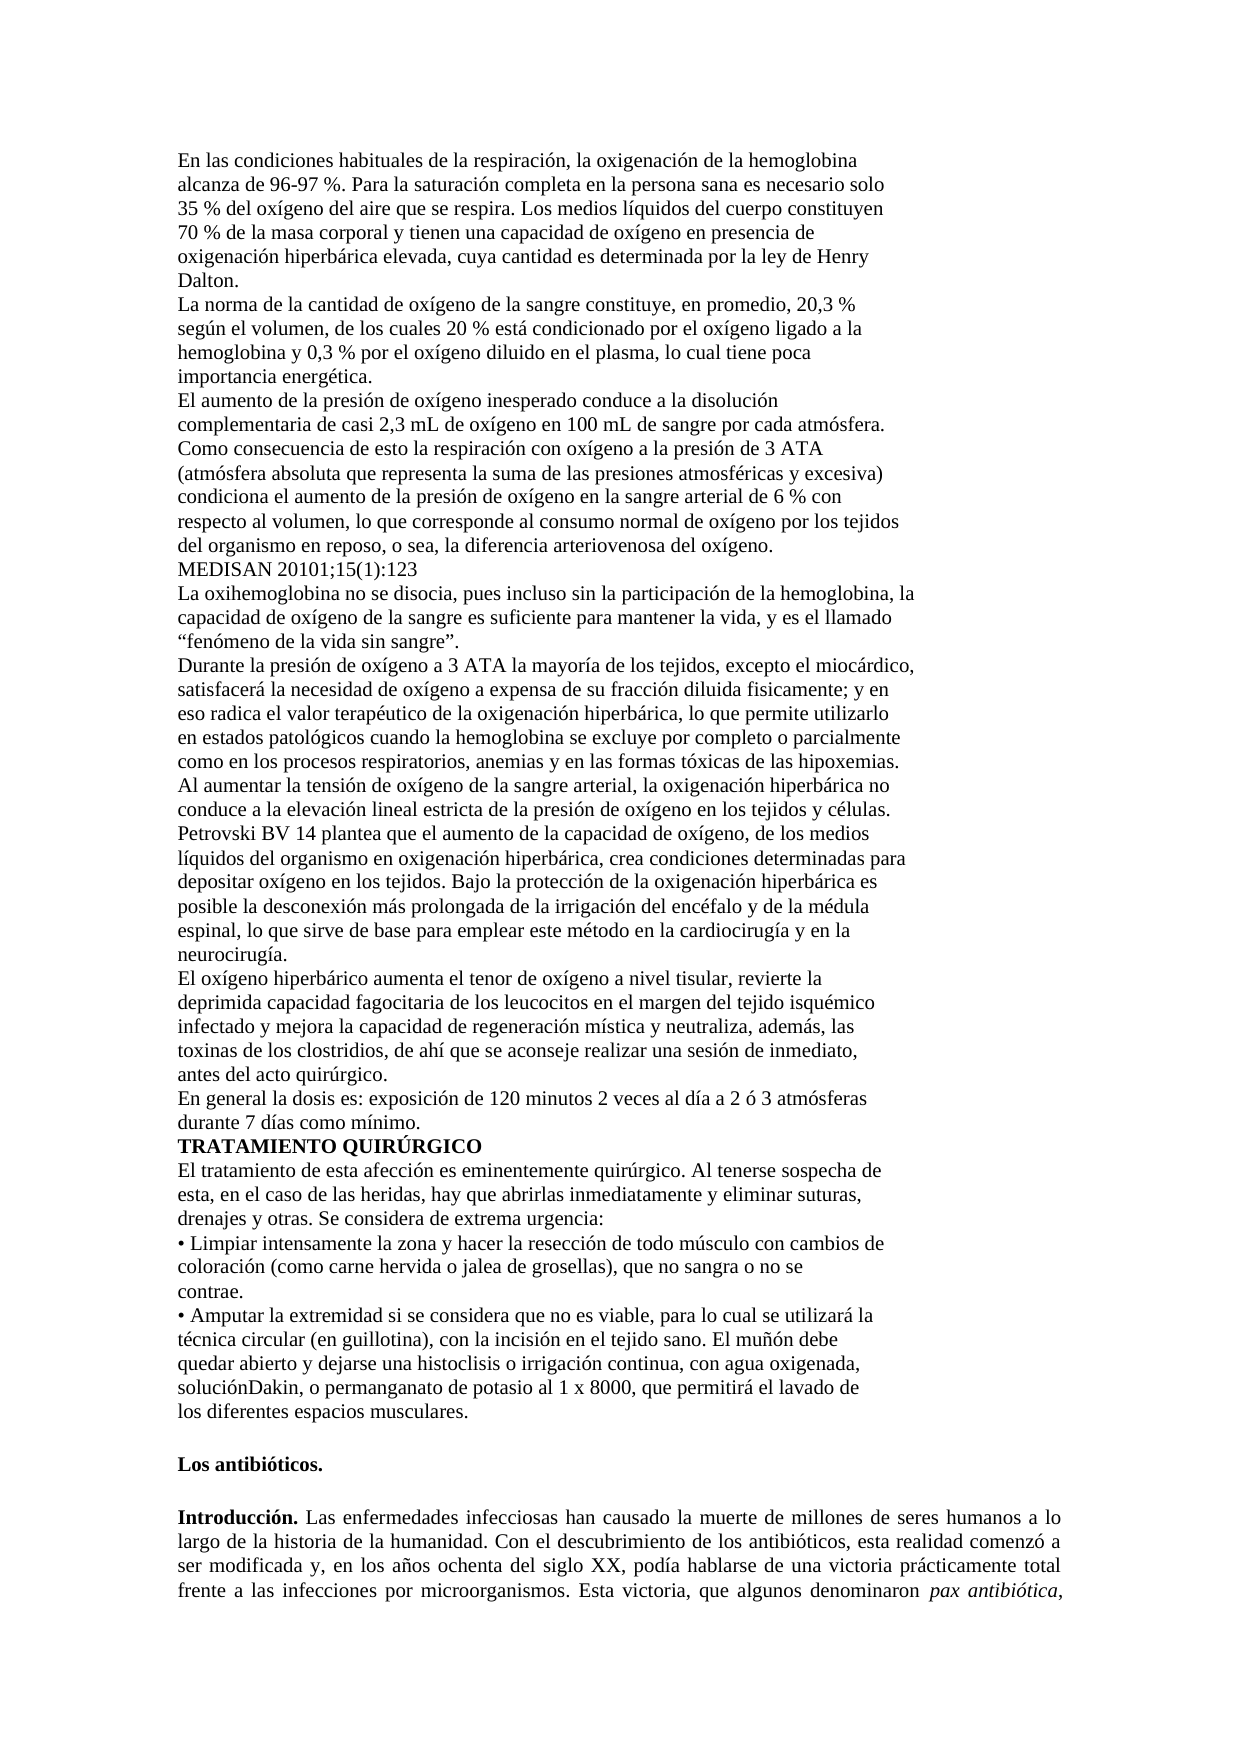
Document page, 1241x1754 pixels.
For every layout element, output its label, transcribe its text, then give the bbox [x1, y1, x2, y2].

text Como consecuencia de esto la respiración con oxígeno a la presión de 3 ATA [177, 436, 1063, 460]
text Durante la presión de oxígeno a 3 ATA la mayoría de los tejidos, excepto el miocárdico, [177, 653, 1063, 677]
text como en los procesos respiratorios, anemias y en las formas tóxicas de las hipoxemias. [177, 749, 1063, 773]
text importancia energética. [177, 364, 1063, 388]
text El tratamiento de esta afección es eminentemente quirúrgico. Al tenerse sospecha de [177, 1158, 1063, 1182]
text “fenómeno de la vida sin sangre”. [177, 629, 1063, 653]
text depositar oxígeno en los tejidos. Bajo la protección de la oxigenación hiperbárica es [177, 869, 1063, 893]
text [177, 1505, 1063, 1602]
text los diferentes espacios musculares. [177, 1399, 1063, 1423]
text • Limpiar intensamente la zona y hacer la resección de todo músculo con cambios de [177, 1230, 1063, 1254]
text TRATAMIENTO QUIRÚRGICO [177, 1134, 1063, 1158]
text soluciónDakin, o permanganato de potasio al 1 x 8000, que permitirá el lavado de [177, 1375, 1063, 1399]
text MEDISAN 20101;15(1):123 [177, 557, 1063, 581]
text La oxihemoglobina no se disocia, pues incluso sin la participación de la hemoglobina, la [177, 581, 1063, 605]
text Petrovski BV 14 plantea que el aumento de la capacidad de oxígeno, de los medios [177, 821, 1063, 845]
text Los antibióticos. [177, 1452, 1063, 1476]
text toxinas de los clostridios, de ahí que se aconseje realizar una sesión de inmediato, [177, 1038, 1063, 1062]
text Dalton. [177, 268, 1063, 292]
text El oxígeno hiperbárico aumenta el tenor de oxígeno a nivel tisular, revierte la [177, 966, 1063, 990]
text capacidad de oxígeno de la sangre es suficiente para mantener la vida, y es el llamado [177, 605, 1063, 629]
text técnica circular (en guillotina), con la incisión en el tejido sano. El muñón debe [177, 1327, 1063, 1351]
text en estados patológicos cuando la hemoglobina se excluye por completo o parcialmente [177, 725, 1063, 749]
text espinal, lo que sirve de base para emplear este método en la cardiocirugía y en la [177, 918, 1063, 942]
text drenajes y otras. Se considera de extrema urgencia: [177, 1206, 1063, 1230]
text En general la dosis es: exposición de 120 minutos 2 veces al día a 2 ó 3 atmósferas [177, 1086, 1063, 1110]
text oxigenación hiperbárica elevada, cuya cantidad es determinada por la ley de Henry [177, 244, 1063, 268]
text respecto al volumen, lo que corresponde al consumo normal de oxígeno por los tejidos [177, 508, 1063, 533]
text El aumento de la presión de oxígeno inesperado conduce a la disolución [177, 388, 1063, 412]
text según el volumen, de los cuales 20 % está condicionado por el oxígeno ligado a la [177, 316, 1063, 340]
text durante 7 días como mínimo. [177, 1110, 1063, 1134]
text contrae. [177, 1278, 1063, 1303]
text conduce a la elevación lineal estricta de la presión de oxígeno en los tejidos y células. [177, 797, 1063, 821]
text líquidos del organismo en oxigenación hiperbárica, crea condiciones determinadas para [177, 845, 1063, 869]
text satisfacerá la necesidad de oxígeno a expensa de su fracción diluida fisicamente; y en [177, 677, 1063, 701]
text antes del acto quirúrgico. [177, 1062, 1063, 1086]
text Al aumentar la tensión de oxígeno de la sangre arterial, la oxigenación hiperbárica no [177, 773, 1063, 797]
text 70 % de la masa corporal y tienen una capacidad de oxígeno en presencia de [177, 220, 1063, 244]
text condiciona el aumento de la presión de oxígeno en la sangre arterial de 6 % con [177, 484, 1063, 508]
text coloración (como carne hervida o jalea de grosellas), que no sangra o no se [177, 1254, 1063, 1278]
text neurocirugía. [177, 942, 1063, 966]
text alcanza de 96-97 %. Para la saturación completa en la persona sana es necesario solo [177, 172, 1063, 196]
text • Amputar la extremidad si se considera que no es viable, para lo cual se utilizará la [177, 1303, 1063, 1327]
text 35 % del oxígeno del aire que se respira. Los medios líquidos del cuerpo constituyen [177, 196, 1063, 220]
text del organismo en reposo, o sea, la diferencia arteriovenosa del oxígeno. [177, 533, 1063, 557]
text En las condiciones habituales de la respiración, la oxigenación de la hemoglobina [177, 148, 1063, 172]
text hemoglobina y 0,3 % por el oxígeno diluido en el plasma, lo cual tiene poca [177, 340, 1063, 364]
text posible la desconexión más prolongada de la irrigación del encéfalo y de la médula [177, 893, 1063, 918]
text (atmósfera absoluta que representa la suma de las presiones atmosféricas y excesiva) [177, 460, 1063, 484]
text quedar abierto y dejarse una histoclisis o irrigación continua, con agua oxigenada, [177, 1351, 1063, 1375]
text infectado y mejora la capacidad de regeneración mística y neutraliza, además, las [177, 1014, 1063, 1038]
text eso radica el valor terapéutico de la oxigenación hiperbárica, lo que permite utilizarlo [177, 701, 1063, 725]
text La norma de la cantidad de oxígeno de la sangre constituye, en promedio, 20,3 % [177, 292, 1063, 316]
text esta, en el caso de las heridas, hay que abrirlas inmediatamente y eliminar suturas, [177, 1182, 1063, 1206]
text complementaria de casi 2,3 mL de oxígeno en 100 mL de sangre por cada atmósfera. [177, 412, 1063, 436]
text deprimida capacidad fagocitaria de los leucocitos en el margen del tejido isquémico [177, 990, 1063, 1014]
